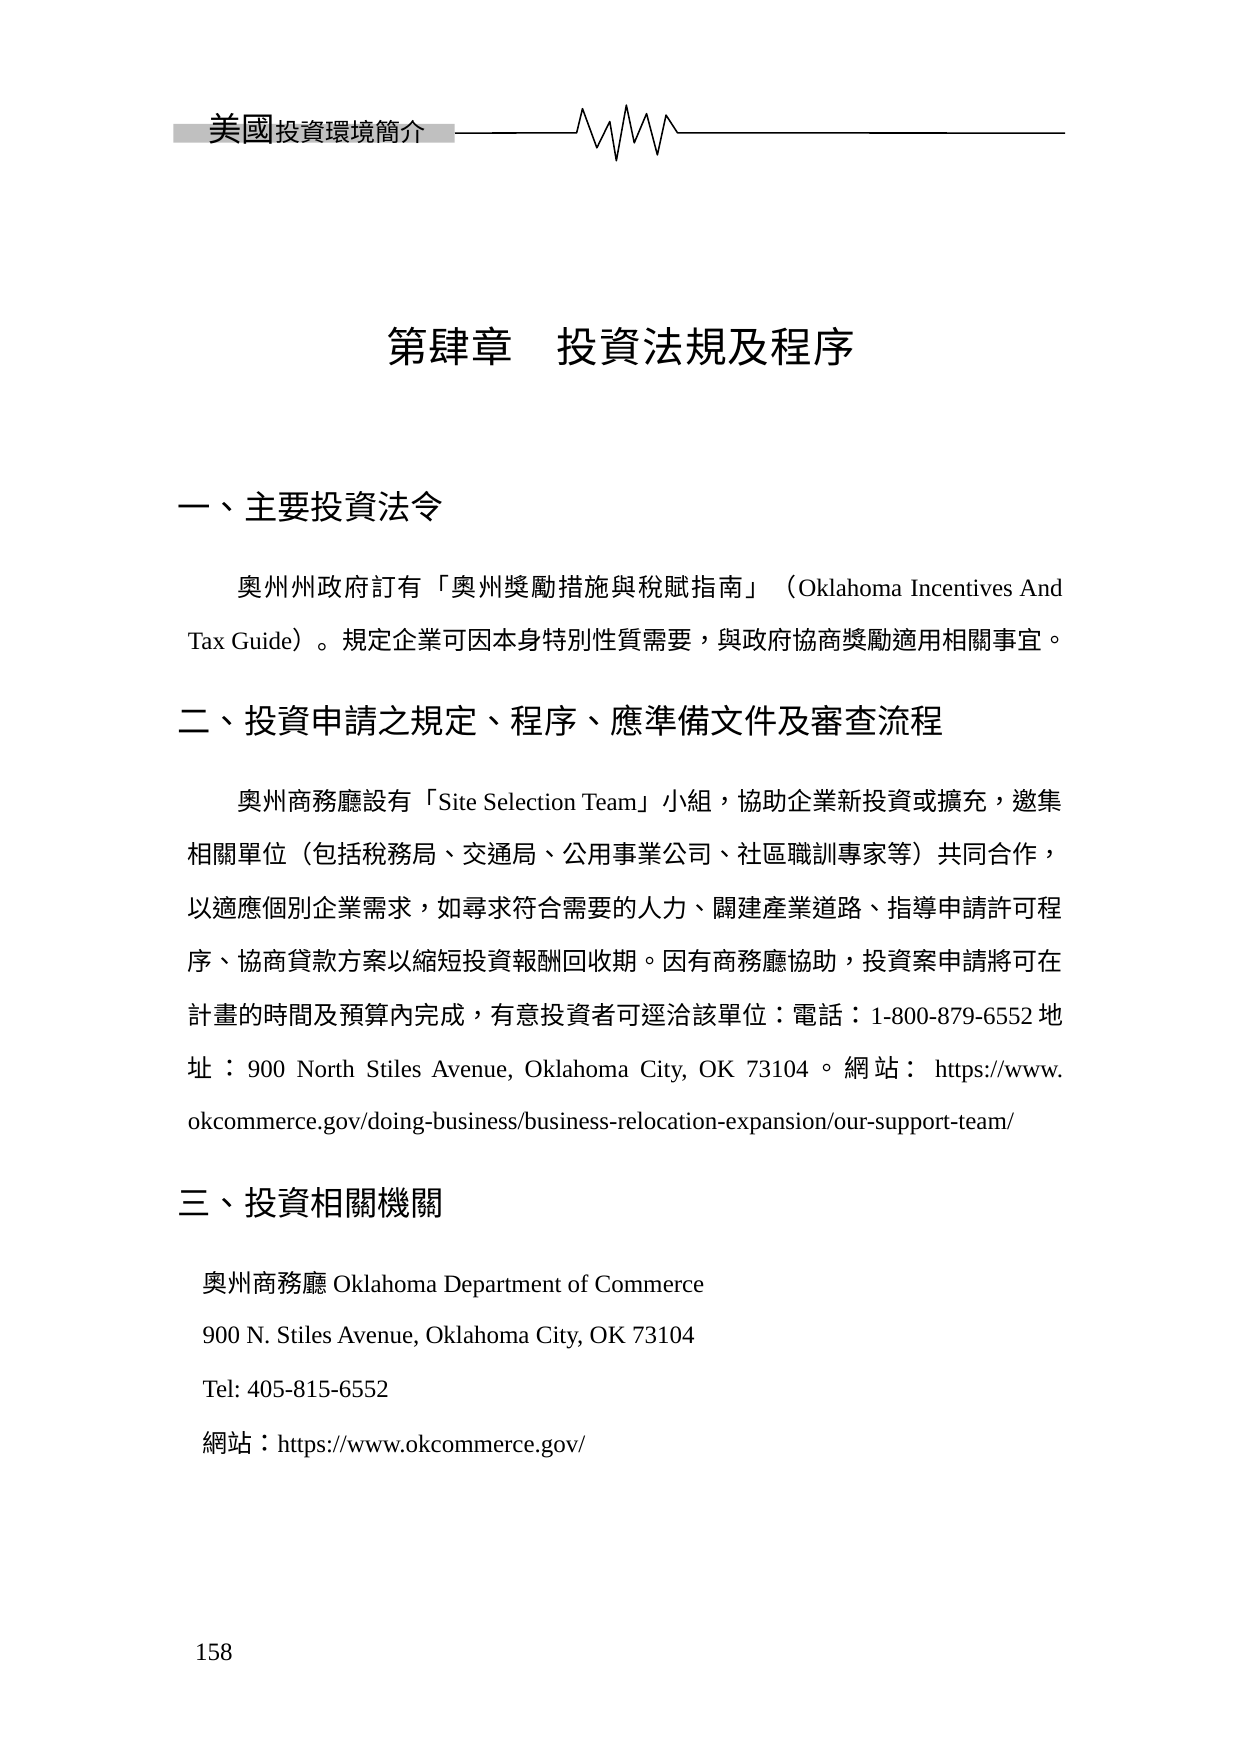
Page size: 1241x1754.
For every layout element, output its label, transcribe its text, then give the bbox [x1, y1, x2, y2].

text 900 N. Stiles Avenue, Oklahoma City, OK 73104 [202, 1308, 1063, 1362]
text 第肆章 投資法規及程序 [177, 291, 1063, 398]
text 三、投資相關機關 [177, 1174, 1063, 1228]
text Tel: 405-815-6552 [202, 1362, 1063, 1415]
text 網站：https://www.okcommerce.gov/ [202, 1415, 1063, 1469]
text 一、主要投資法令 [177, 478, 1063, 532]
text 奧州商務廳 Oklahoma Department of Commerce [202, 1254, 1063, 1308]
text 奧州州政府訂有「奧州獎勵措施與稅賦指南」（Oklahoma Incentives And Tax Guide）。規定企業可因本身特別性質需要，與政府協商獎勵適用相關事宜。 [188, 558, 1063, 666]
text 二、投資申請之規定、程序、應準備文件及審查流程 [177, 692, 1063, 746]
text 奧州商務廳設有「Site Selection Team」小組，協助企業新投資或擴充，邀集相關單位（包括稅務局、交通局、公用事業公司、社區職訓專家等）共同合作，以適應個別企業需求，如尋求符合需要的人力、闢建產業道路、指導申請許可程序、協商貸款方案以縮短投資報酬回收期。因有商務廳協助，投資案申請將可在計畫的時間及預算內完成，有意投資者可逕洽該單位：電話：1-800-879-6552地址：900 North Stiles Avenue, Oklahoma City, OK 73104。網站：https://www. okcommerce.gov/doing-business/business-relocation-expansion/our-support-team/ [188, 773, 1063, 1147]
